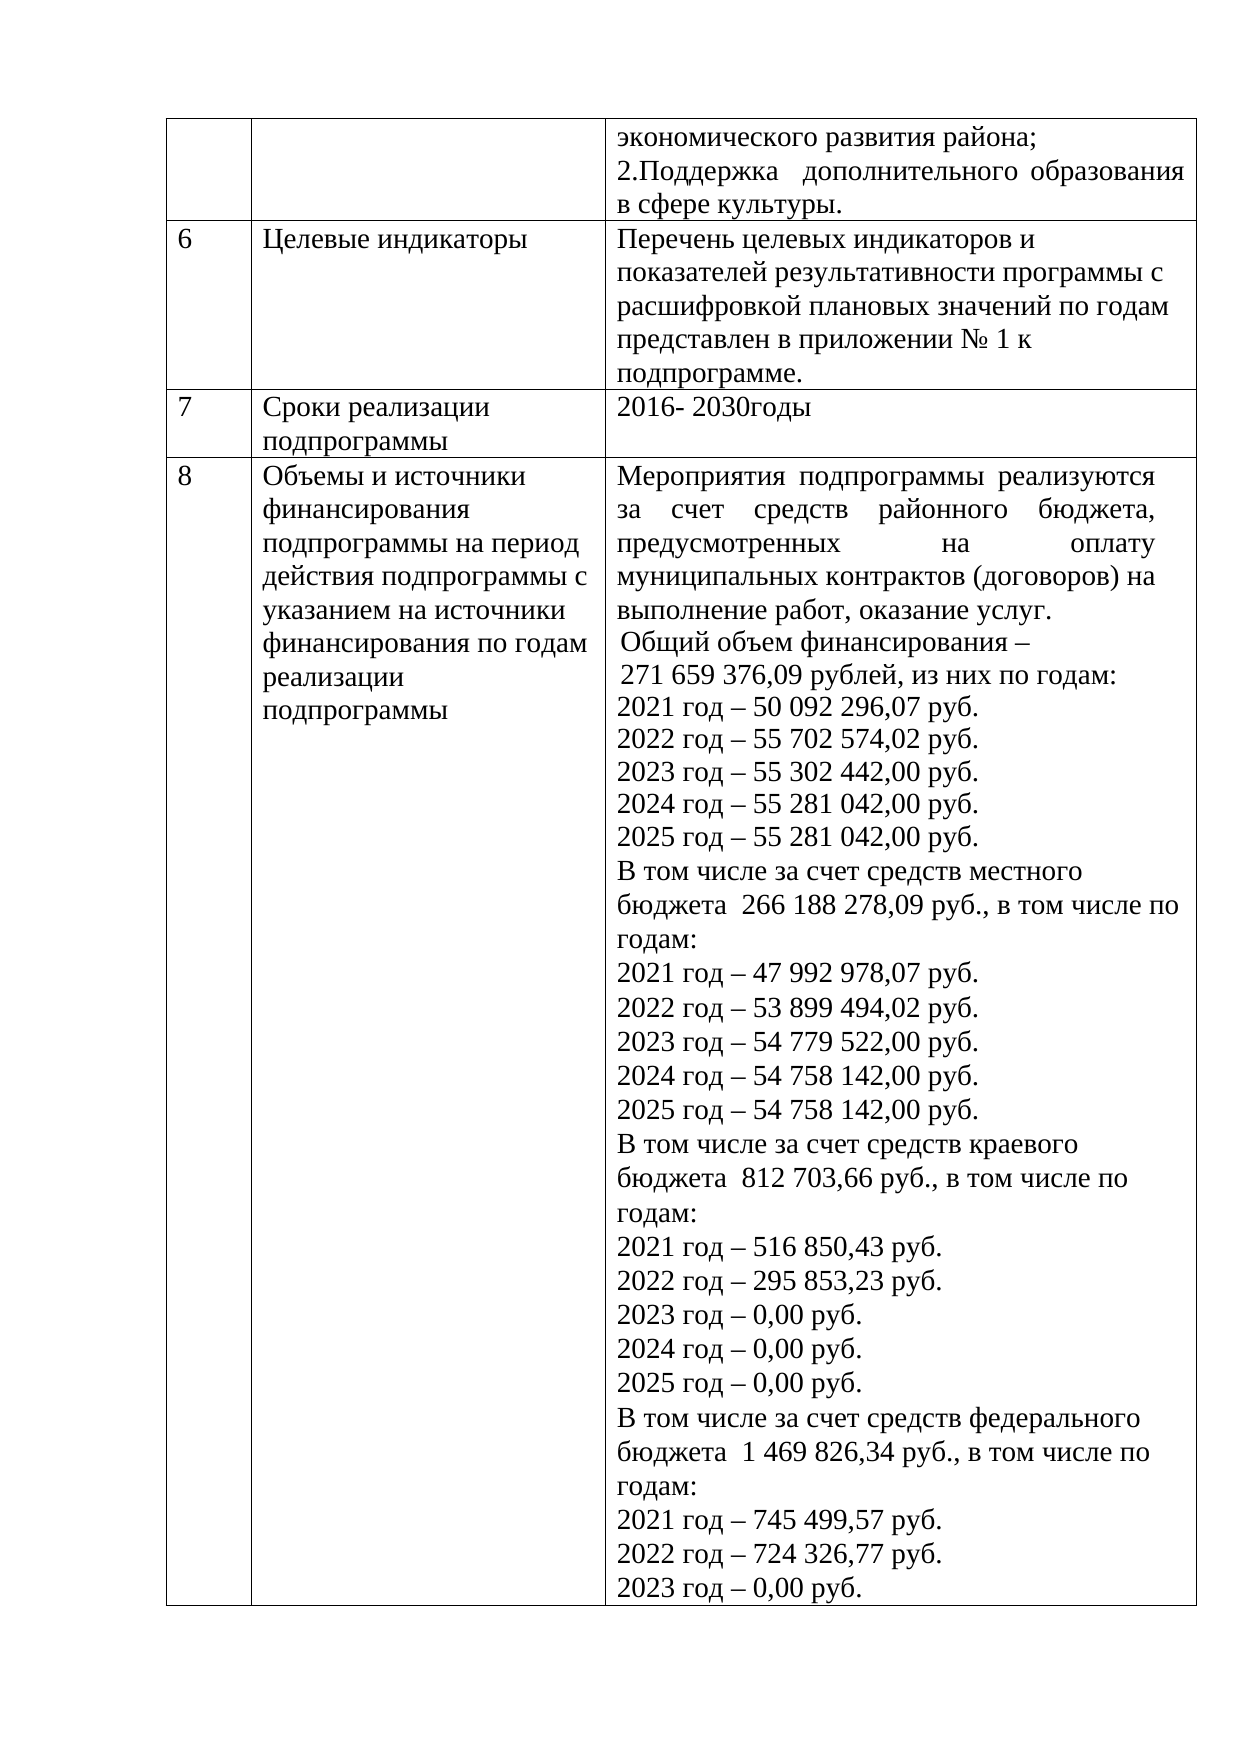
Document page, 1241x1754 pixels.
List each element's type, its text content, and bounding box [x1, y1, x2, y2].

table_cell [606, 458, 1196, 1604]
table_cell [252, 119, 605, 220]
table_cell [252, 458, 605, 1604]
table_cell 8 [167, 458, 251, 1604]
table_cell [606, 119, 1196, 220]
table_cell Сроки реализации подпрограммы [252, 390, 605, 457]
table_cell 6 [167, 221, 251, 388]
table_cell Перечень целевых индикаторов и показателей результативности программы с расшифровкой плановых значений по годам представлен в приложении № 1 к подпрограмме. [606, 221, 1196, 388]
table_cell 5 [167, 119, 251, 220]
table_cell Целевые индикаторы [252, 221, 605, 388]
table_cell 2016- 2030годы [606, 390, 1196, 457]
table_cell 7 [167, 390, 251, 457]
